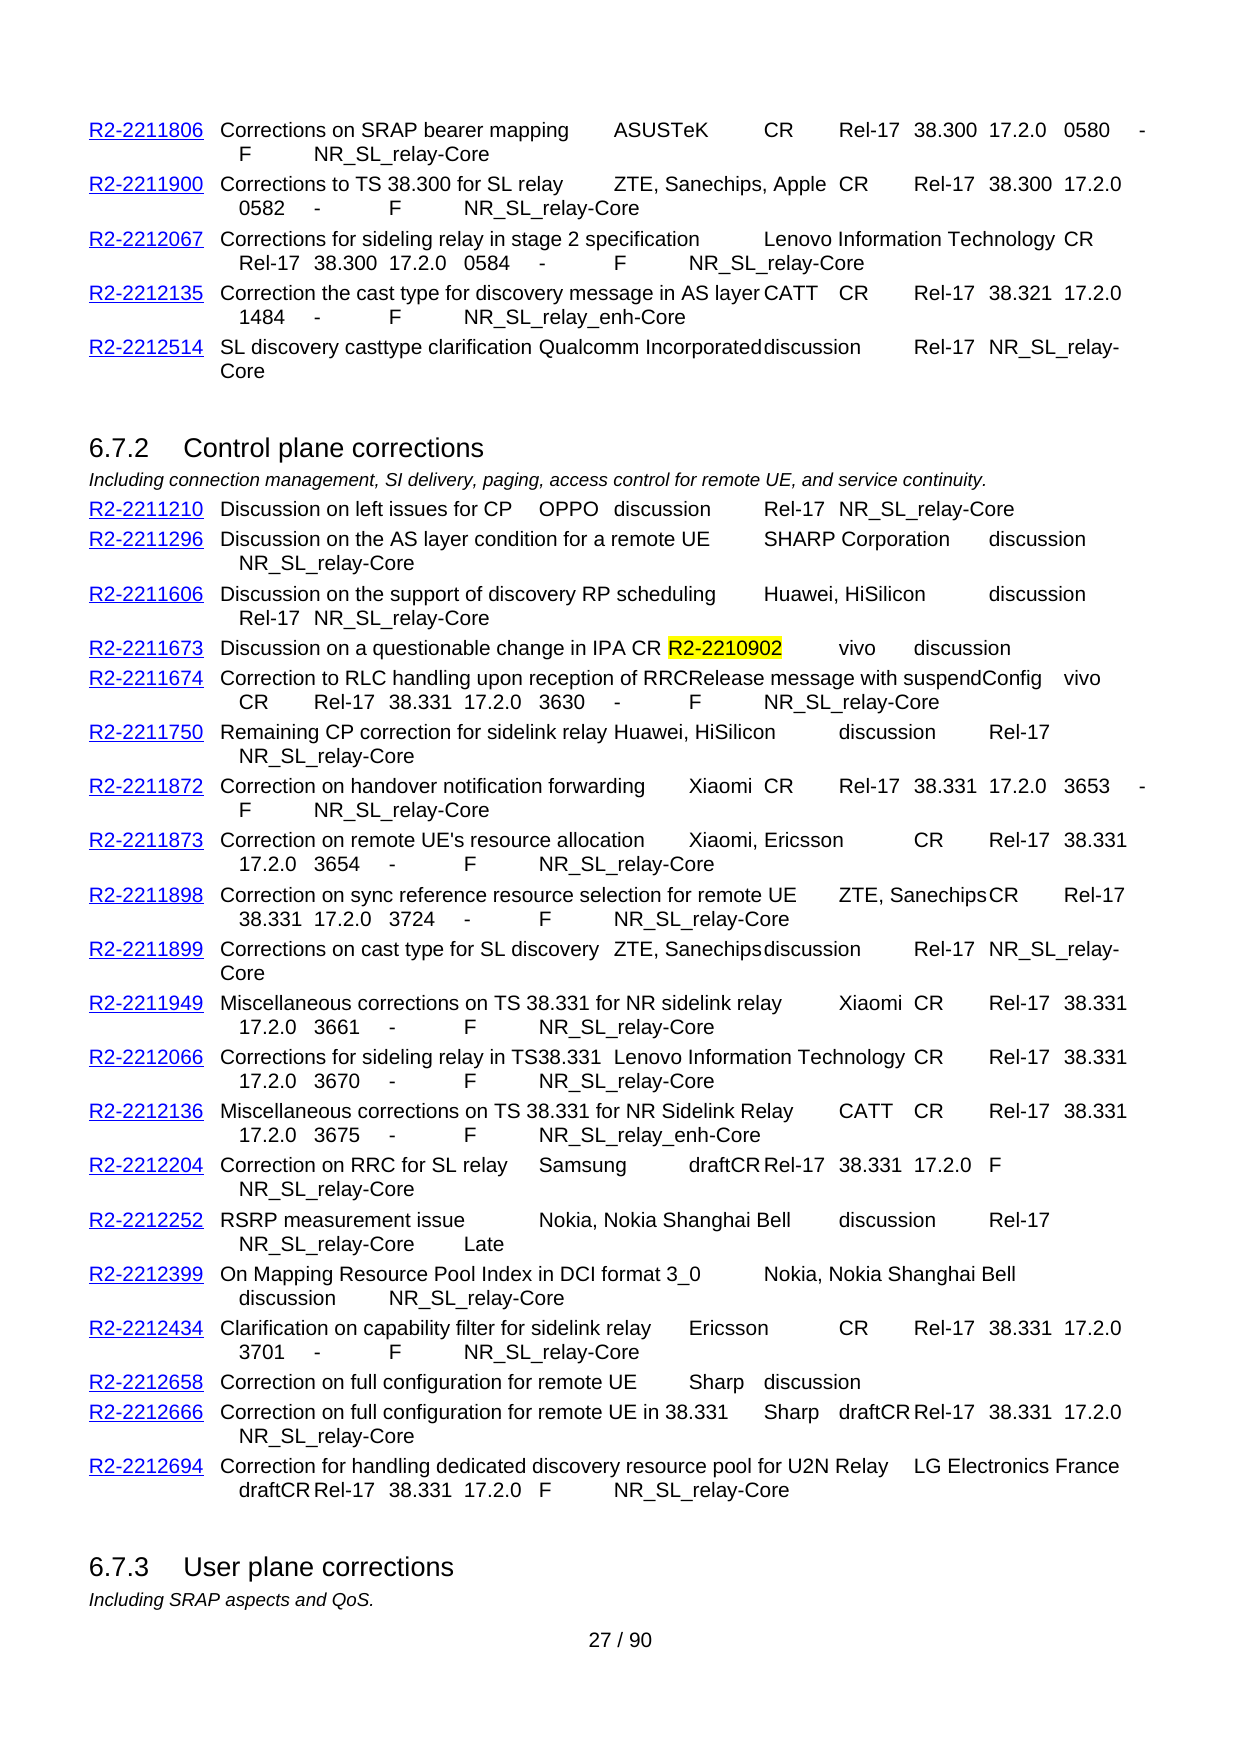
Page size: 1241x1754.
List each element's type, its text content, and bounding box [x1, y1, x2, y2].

title R2-2211872 Correction on handover notification forwarding Xiaomi CR Rel-17 38.331 17.2.0 3653 - F NR_SL_relay-Core [89, 774, 1152, 822]
title R2-2211606 Discussion on the support of discovery RP scheduling Huawei, HiSilicon discussion Rel-17 NR_SL_relay-Core [89, 581, 1152, 629]
title R2-2212399 On Mapping Resource Pool Index in DCI format 3_0 Nokia, Nokia Shanghai Bell discussion NR_SL_relay-Core [89, 1262, 1152, 1309]
title R2-2212067 Corrections for sideling relay in stage 2 specification Lenovo Information Technology CR Rel-17 38.300 17.2.0 0584 - F NR_SL_relay-Core [89, 226, 1152, 274]
text Including SRAP aspects and QoS. [89, 1589, 1152, 1610]
title R2-2211899 Corrections on cast type for SL discovery ZTE, Sanechips discussion Rel-17 NR_SL_relay-Core [89, 937, 1152, 984]
title R2-2212658 Correction on full configuration for remote UE Sharp discussion [89, 1370, 1152, 1394]
title R2-2211806 Corrections on SRAP bearer mapping ASUSTeK CR Rel-17 38.300 17.2.0 0580 - F NR_SL_relay-Core [89, 118, 1152, 166]
subtitle 6.7.3 User plane corrections [89, 1551, 1152, 1582]
title R2-2212252 RSRP measurement issue Nokia, Nokia Shanghai Bell discussion Rel-17 NR_SL_relay-Core Late [89, 1207, 1152, 1255]
title R2-2211673 Discussion on a questionable change in IPA CR R2-2210902 vivo discussion [89, 636, 668, 659]
title R2-2212666 Correction on full configuration for remote UE in 38.331 Sharp draftCR Rel-17 38.331 17.2.0 NR_SL_relay-Core [89, 1400, 1152, 1448]
title R2-2212694 Correction for handling dedicated discovery resource pool for U2N Relay LG Electronics France draftCR Rel-17 38.331 17.2.0 F NR_SL_relay-Core [89, 1454, 1152, 1502]
title R2-2211900 Corrections to TS 38.300 for SL relay ZTE, Sanechips, Apple CR Rel-17 38.300 17.2.0 0582 - F NR_SL_relay-Core [89, 172, 1152, 220]
title R2-2212204 Correction on RRC for SL relay Samsung draftCR Rel-17 38.331 17.2.0 F NR_SL_relay-Core [89, 1153, 1152, 1201]
subtitle 6.7.2 Control plane corrections [89, 432, 1152, 463]
title R2-2212066 Corrections for sideling relay in TS38.331 Lenovo Information Technology CR Rel-17 38.331 17.2.0 3670 - F NR_SL_relay-Core [89, 1045, 1152, 1093]
title R2-2212136 Miscellaneous corrections on TS 38.331 for NR Sidelink Relay CATT CR Rel-17 38.331 17.2.0 3675 - F NR_SL_relay_enh-Core [89, 1099, 1152, 1147]
title R2-2212434 Clarification on capability filter for sidelink relay Ericsson CR Rel-17 38.331 17.2.0 3701 - F NR_SL_relay-Core [89, 1316, 1152, 1364]
title R2-2211674 Correction to RLC handling upon reception of RRCRelease message with suspendConfig vivo CR Rel-17 38.331 17.2.0 3630 - F NR_SL_relay-Core [89, 666, 1152, 714]
title R2-2211750 Remaining CP correction for sidelink relay Huawei, HiSilicon discussion Rel-17 NR_SL_relay-Core [89, 720, 1152, 768]
title R2-2212514 SL discovery casttype clarification Qualcomm Incorporated discussion Rel-17 NR_SL_relay-Core [89, 335, 1152, 383]
title R2-2212135 Correction the cast type for discovery message in AS layer CATT CR Rel-17 38.321 17.2.0 1484 - F NR_SL_relay_enh-Core [89, 281, 1152, 328]
title R2-2211949 Miscellaneous corrections on TS 38.331 for NR sidelink relay Xiaomi CR Rel-17 38.331 17.2.0 3661 - F NR_SL_relay-Core [89, 991, 1152, 1039]
title R2-2211296 Discussion on the AS layer condition for a remote UE SHARP Corporation discussion NR_SL_relay-Core [89, 527, 1152, 575]
title R2-2211873 Correction on remote UE's resource allocation Xiaomi, Ericsson CR Rel-17 38.331 17.2.0 3654 - F NR_SL_relay-Core [89, 828, 1152, 876]
title R2-2211898 Correction on sync reference resource selection for remote UE ZTE, Sanechips CR Rel-17 38.331 17.2.0 3724 - F NR_SL_relay-Core [89, 882, 1152, 930]
title R2-2211673 Discussion on a questionable change in IPA CR R2-2210902 vivo discussion [782, 636, 1152, 659]
title R2-2211210 Discussion on left issues for CP OPPO discussion Rel-17 NR_SL_relay-Core [89, 497, 1152, 521]
text Including connection management, SI delivery, paging, access control for remote UE, and service continuity. [89, 469, 1152, 491]
